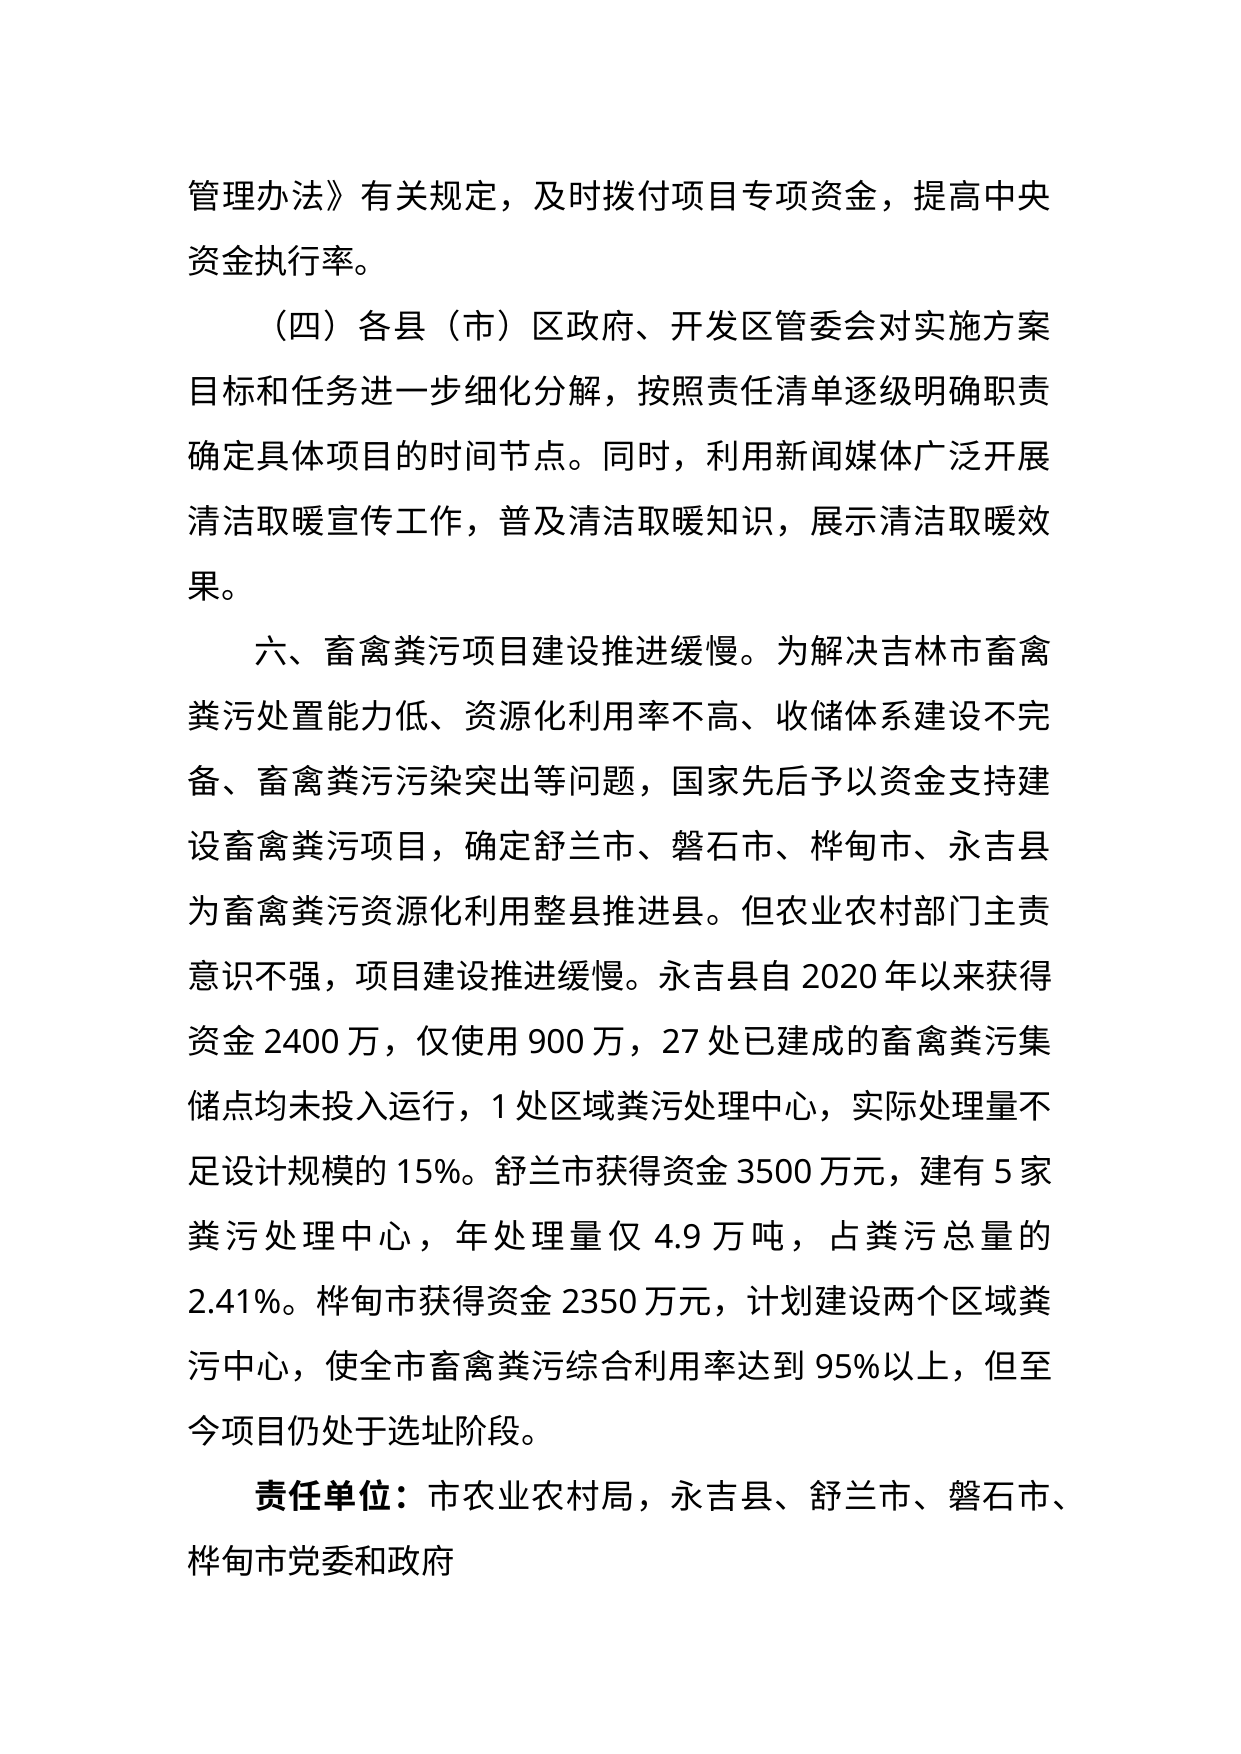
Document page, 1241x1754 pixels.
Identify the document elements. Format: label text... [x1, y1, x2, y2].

text （四）各县（市）区政府、开发区管委会对实施方案目标和任务进一步细化分解，按照责任清单逐级明确职责，确定具体项目的时间节点。同时，利用新闻媒体广泛开展清洁取暖宣传工作，普及清洁取暖知识，展示清洁取暖效果。 [187, 292, 1053, 617]
text 六、畜禽粪污项目建设推进缓慢。为解决吉林市畜禽粪污处置能力低、资源化利用率不高、收储体系建设不完备、畜禽粪污污染突出等问题，国家先后予以资金支持建设畜禽粪污项目，确定舒兰市、磐石市、桦甸市、永吉县为畜禽粪污资源化利用整县推进县。但农业农村部门主责意识不强，项目建设推进缓慢。永吉县自2020年以来获得资金2400万，仅使用900万，27处已建成的畜禽粪污集储点均未投入运行，1处区域粪污处理中心，实际处理量不足设计规模的15%。舒兰市获得资金3500万元，建有5家粪污处理中心，年处理量仅4.9万吨，占粪污总量的2.41%。桦甸市获得资金2350万元，计划建设两个区域粪污中心，使全市畜禽粪污综合利用率达到95%以上，但至今项目仍处于选址阶段。 [187, 617, 1053, 1462]
text 责任单位：市农业农村局，永吉县、舒兰市、磐石市、桦甸市党委和政府 [187, 1462, 1053, 1592]
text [187, 162, 1053, 292]
